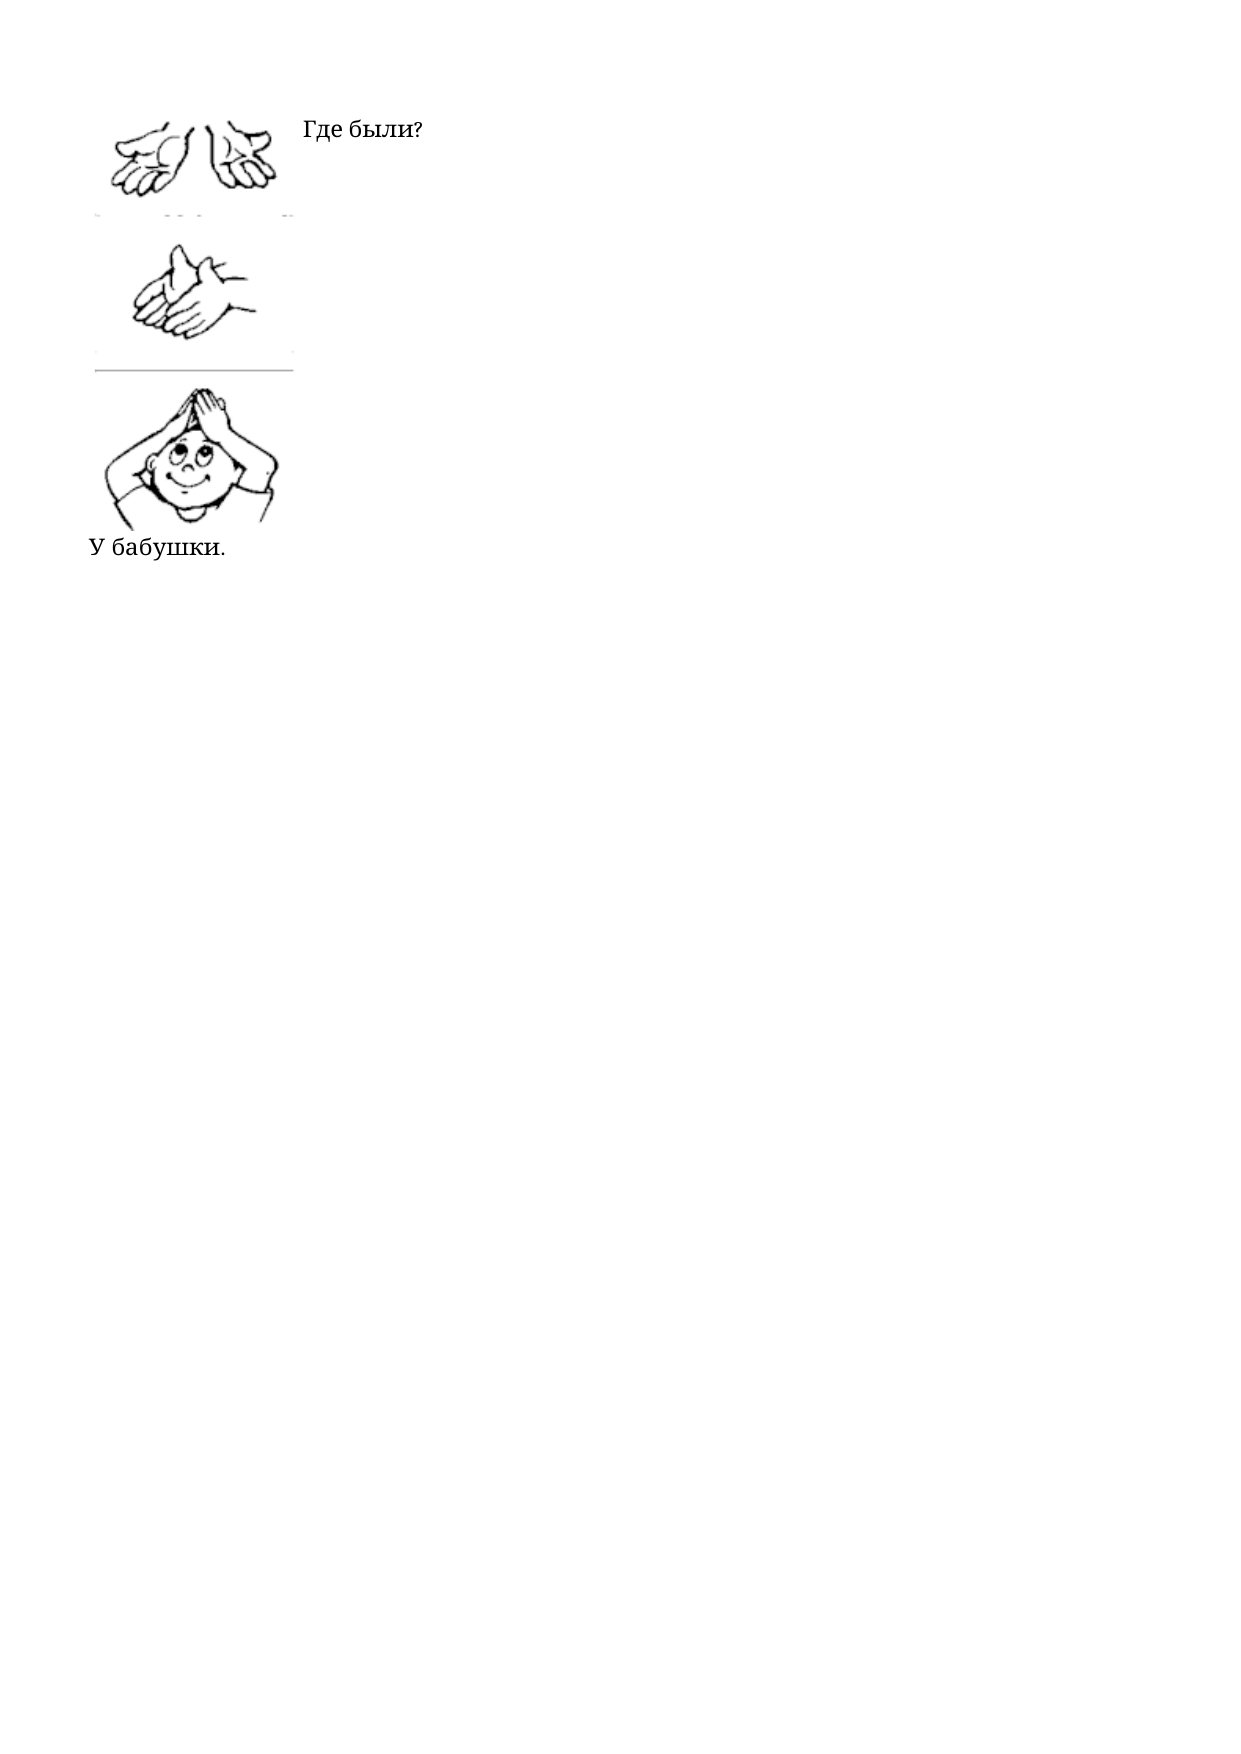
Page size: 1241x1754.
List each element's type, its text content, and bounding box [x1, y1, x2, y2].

text Где были? [303, 117, 1163, 143]
text У бабушки. [88, 147, 1163, 561]
picture [94, 120, 295, 531]
